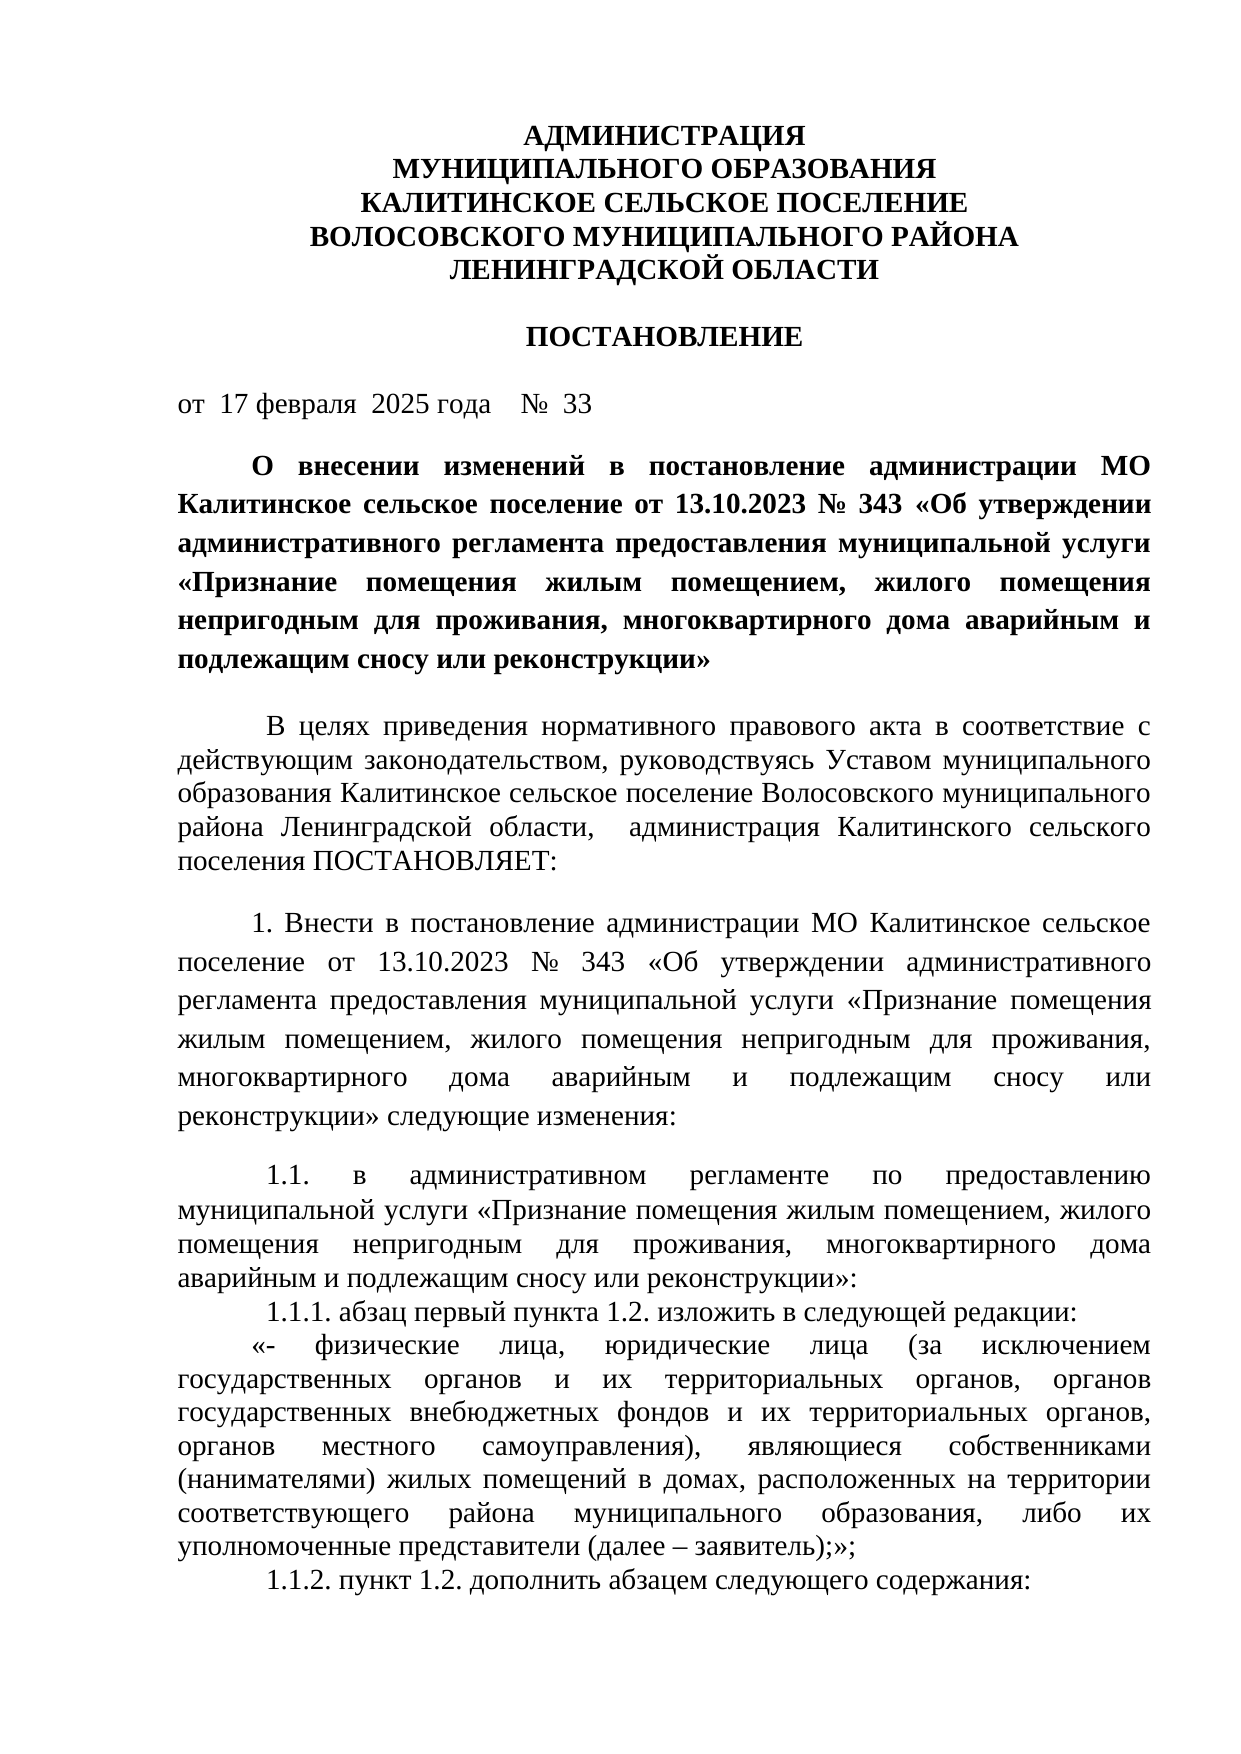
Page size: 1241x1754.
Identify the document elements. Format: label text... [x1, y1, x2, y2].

text О внесении изменений в постановление администрации МО Калитинское сельское поселение от 13.10.2023 № 343 «Об утверждении административного регламента предоставления муниципальной услуги «Признание помещения жилым помещением, жилого помещения непригодным для проживания, многоквартирного дома аварийным и подлежащим сносу или реконструкции» [177, 448, 1152, 674]
text КАЛИТИНСКОЕ СЕЛЬСКОЕ ПОСЕЛЕНИЕ [177, 185, 1152, 219]
text 1.1.2. пункт 1.2. дополнить абзацем следующего содержания: [177, 1562, 1152, 1596]
text В целях приведения нормативного правового акта в соответствие с действующим законодательством, руководствуясь Уставом муниципального образования Калитинское сельское поселение Волосовского муниципального района Ленинградской области, администрация Калитинского сельского поселения ПОСТАНОВЛЯЕТ: [177, 708, 1152, 876]
text ПОСТАНОВЛЕНИЕ [177, 319, 1152, 353]
text ЛЕНИНГРАДСКОЙ ОБЛАСТИ [177, 252, 1152, 286]
text АДМИНИСТРАЦИЯ [177, 118, 1152, 152]
text МУНИЦИПАЛЬНОГО ОБРАЗОВАНИЯ [177, 152, 1152, 185]
text «- физические лица, юридические лица (за исключением государственных органов и их территориальных органов, органов государственных внебюджетных фондов и их территориальных органов, органов местного самоуправления), являющиеся собственниками (нанимателями) жилых помещений в домах, расположенных на территории соответствующего района муниципального образования, либо их уполномоченные представители (далее – заявитель);»; [177, 1327, 1152, 1562]
text 1.1.1. абзац первый пункта 1.2. изложить в следующей редакции: [177, 1294, 1152, 1327]
text 1.1. в административном регламенте по предоставлению муниципальной услуги «Признание помещения жилым помещением, жилого помещения непригодным для проживания, многоквартирного дома аварийным и подлежащим сносу или реконструкции»: [177, 1157, 1152, 1294]
text от 17 февраля 2025 года № 33 [177, 386, 1152, 420]
text 1. Внести в постановление администрации МО Калитинское сельское поселение от 13.10.2023 № 343 «Об утверждении административного регламента предоставления муниципальной услуги «Признание помещения жилым помещением, жилого помещения непригодным для проживания, многоквартирного дома аварийным и подлежащим сносу или реконструкции» следующие изменения: [177, 905, 1152, 1132]
text ВОЛОСОВСКОГО МУНИЦИПАЛЬНОГО РАЙОНА [177, 219, 1152, 252]
